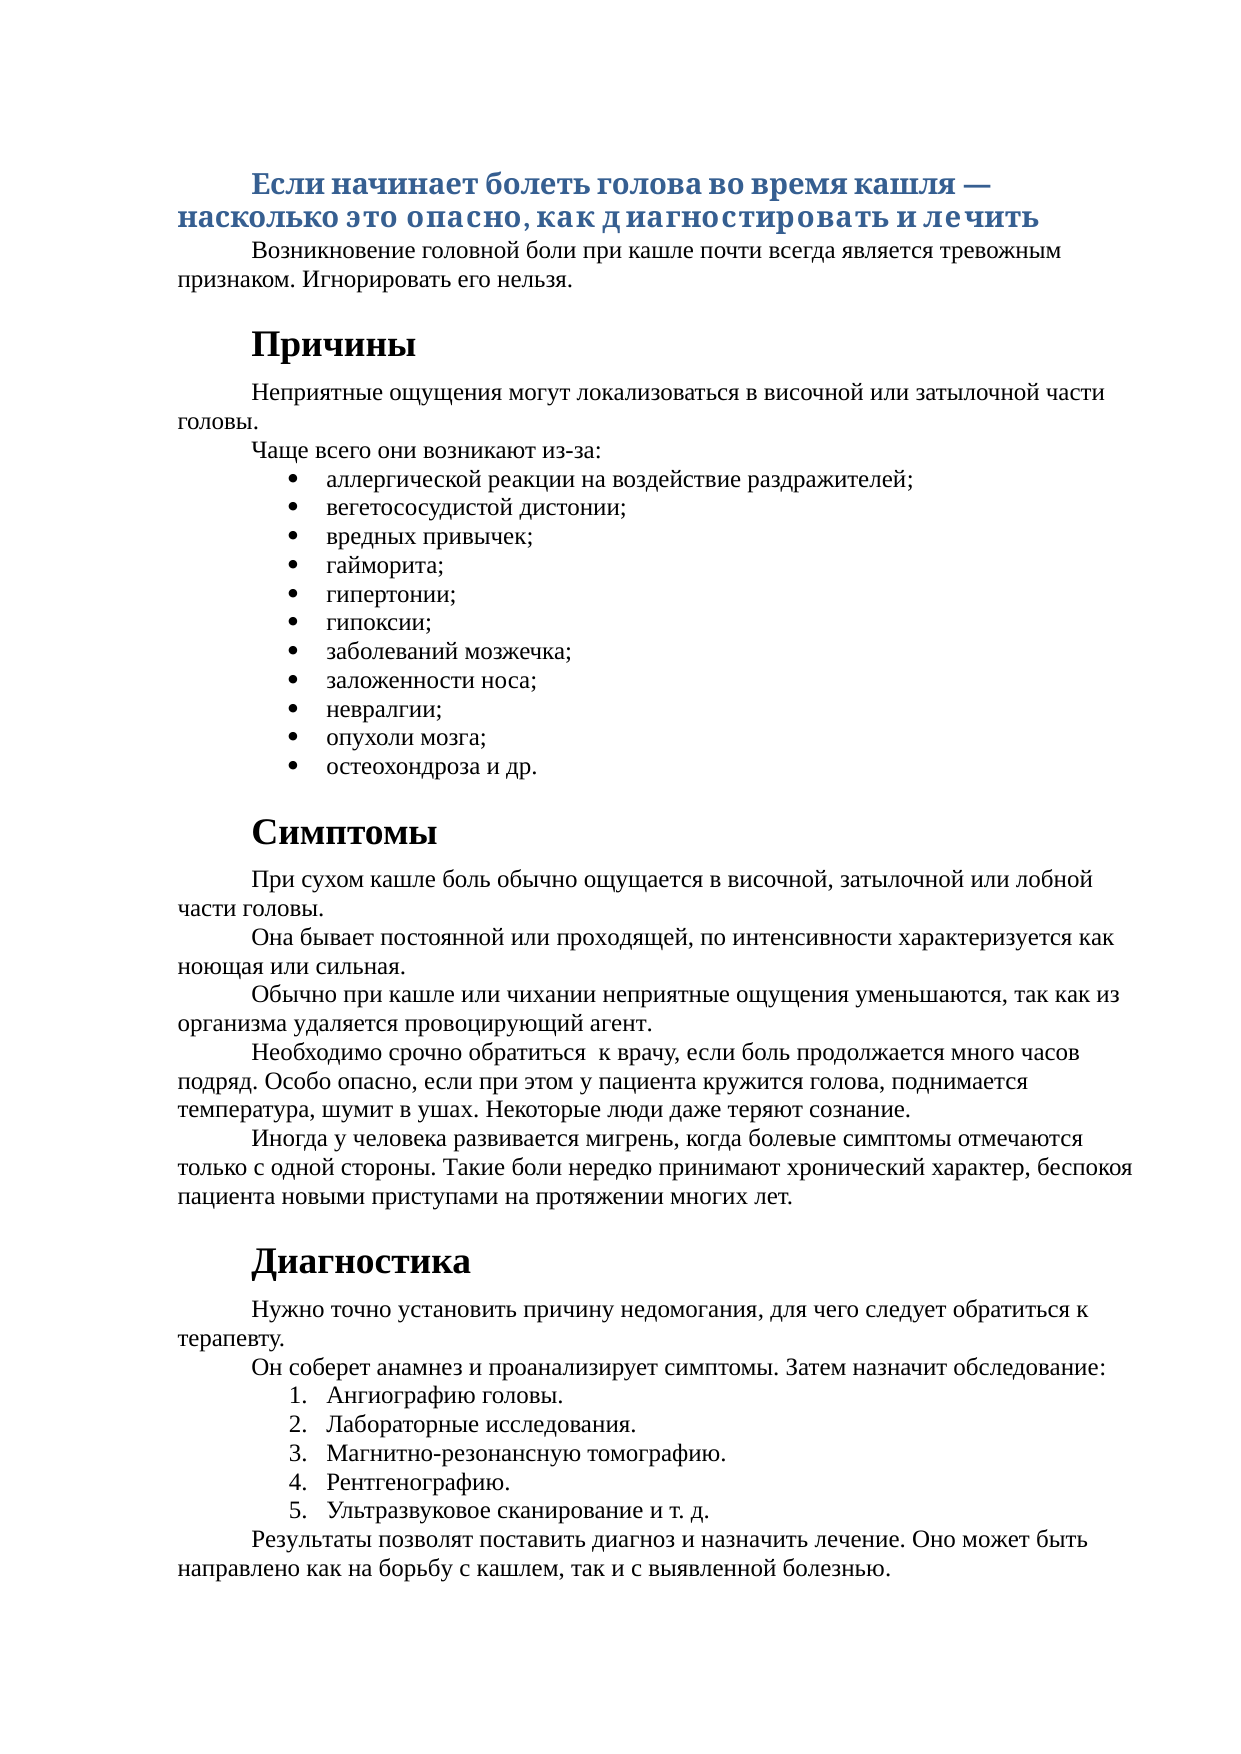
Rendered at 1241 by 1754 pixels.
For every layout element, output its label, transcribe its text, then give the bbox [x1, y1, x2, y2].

list гипоксии; [288, 607, 1152, 636]
subtitle Причины [177, 322, 1152, 365]
text Чаще всего они возникают из-за: [177, 435, 1152, 464]
subtitle Диагностика [177, 1239, 1152, 1282]
list остеохондроза и др. [288, 751, 1152, 780]
list гайморита; [288, 550, 1152, 579]
text Возникновение головной боли при кашле почти всегда является тревожным признаком. Игнорировать его нельзя. [177, 235, 1152, 293]
list заболеваний мозжечка; [288, 636, 1152, 665]
text Обычно при кашле или чихании неприятные ощущения уменьшаются, так как из организма удаляется провоцирующий агент. [177, 979, 1152, 1037]
subtitle Если начинает болеть голова во время кашля — насколько это опасно, как диагностировать и лечить [177, 168, 1152, 235]
text Результаты позволят поставить диагноз и назначить лечение. Оно может быть направлено как на борьбу с кашлем, так и с выявленной болезнью. [177, 1524, 1152, 1582]
list Ультразвуковое сканирование и т. д. [288, 1496, 1152, 1524]
list вегетососудистой дистонии; [288, 492, 1152, 521]
text Он соберет анамнез и проанализирует симптомы. Затем назначит обследование: [177, 1352, 1152, 1381]
list аллергической реакции на воздействие раздражителей; [288, 464, 1152, 492]
list опухоли мозга; [288, 722, 1152, 751]
list заложенности носа; [288, 665, 1152, 694]
text При сухом кашле боль обычно ощущается в височной, затылочной или лобной части головы. [177, 864, 1152, 922]
text Иногда у человека развивается мигрень, когда болевые симптомы отмечаются только с одной стороны. Такие боли нередко принимают хронический характер, беспокоя пациента новыми приступами на протяжении многих лет. [177, 1123, 1152, 1209]
list Лабораторные исследования. [288, 1409, 1152, 1438]
list гипертонии; [288, 579, 1152, 607]
list Ангиографию головы. [288, 1381, 1152, 1409]
list Рентгенографию. [288, 1467, 1152, 1496]
text Неприятные ощущения могут локализоваться в височной или затылочной части головы. [177, 377, 1152, 435]
text Она бывает постоянной или проходящей, по интенсивности характеризуется как ноющая или сильная. [177, 922, 1152, 979]
text Необходимо срочно обратиться к врачу, если боль продолжается много часов подряд. Особо опасно, если при этом у пациента кружится голова, поднимается температура, шумит в ушах. Некоторые люди даже теряют сознание. [177, 1037, 1152, 1123]
list невралгии; [288, 694, 1152, 722]
subtitle Симптомы [177, 809, 1152, 852]
list Магнитно-резонансную томографию. [288, 1438, 1152, 1467]
list вредных привычек; [288, 521, 1152, 550]
text Нужно точно установить причину недомогания, для чего следует обратиться к терапевту. [177, 1294, 1152, 1352]
